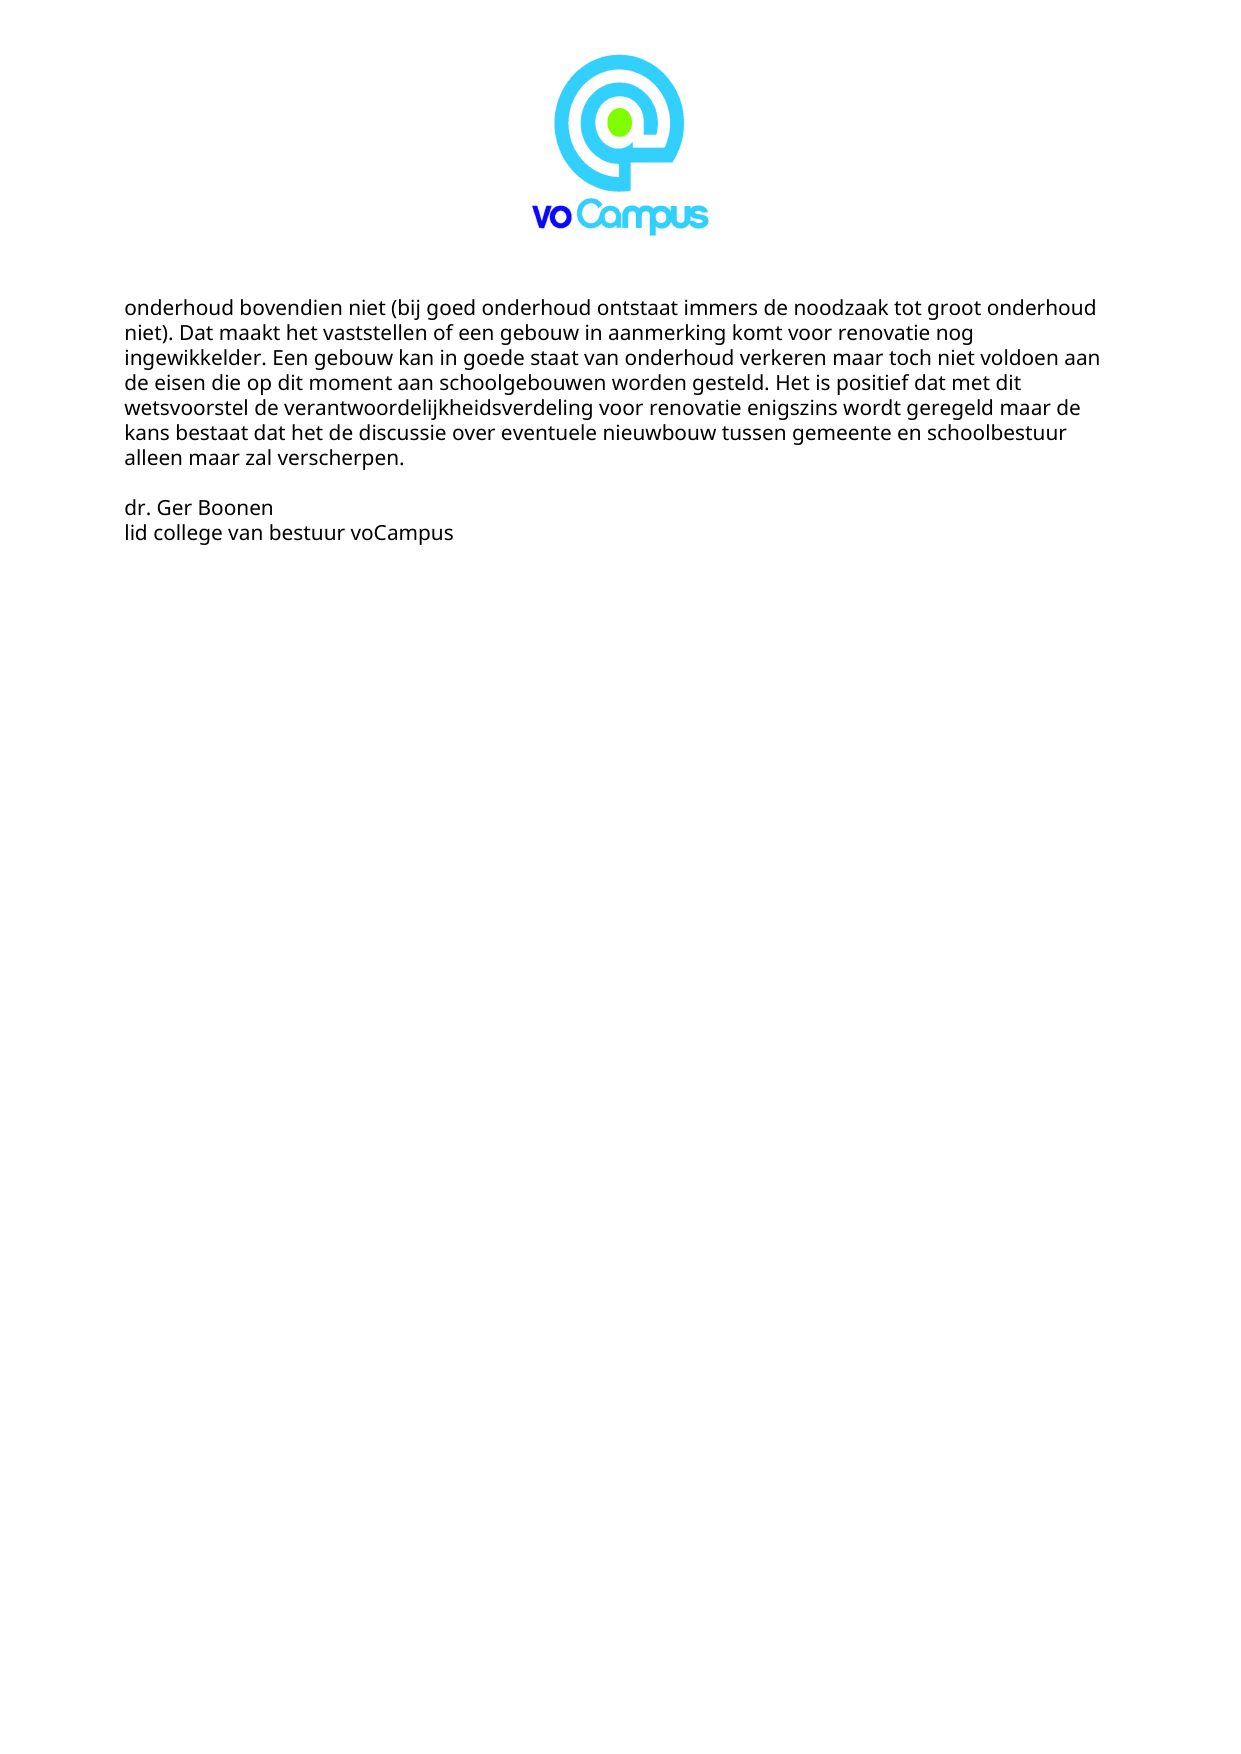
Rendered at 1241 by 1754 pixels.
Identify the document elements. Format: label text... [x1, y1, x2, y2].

text lid college van bestuur voCampus [124, 520, 1122, 545]
picture [487, 19, 750, 244]
text dr. Ger Boonen [124, 495, 1122, 520]
